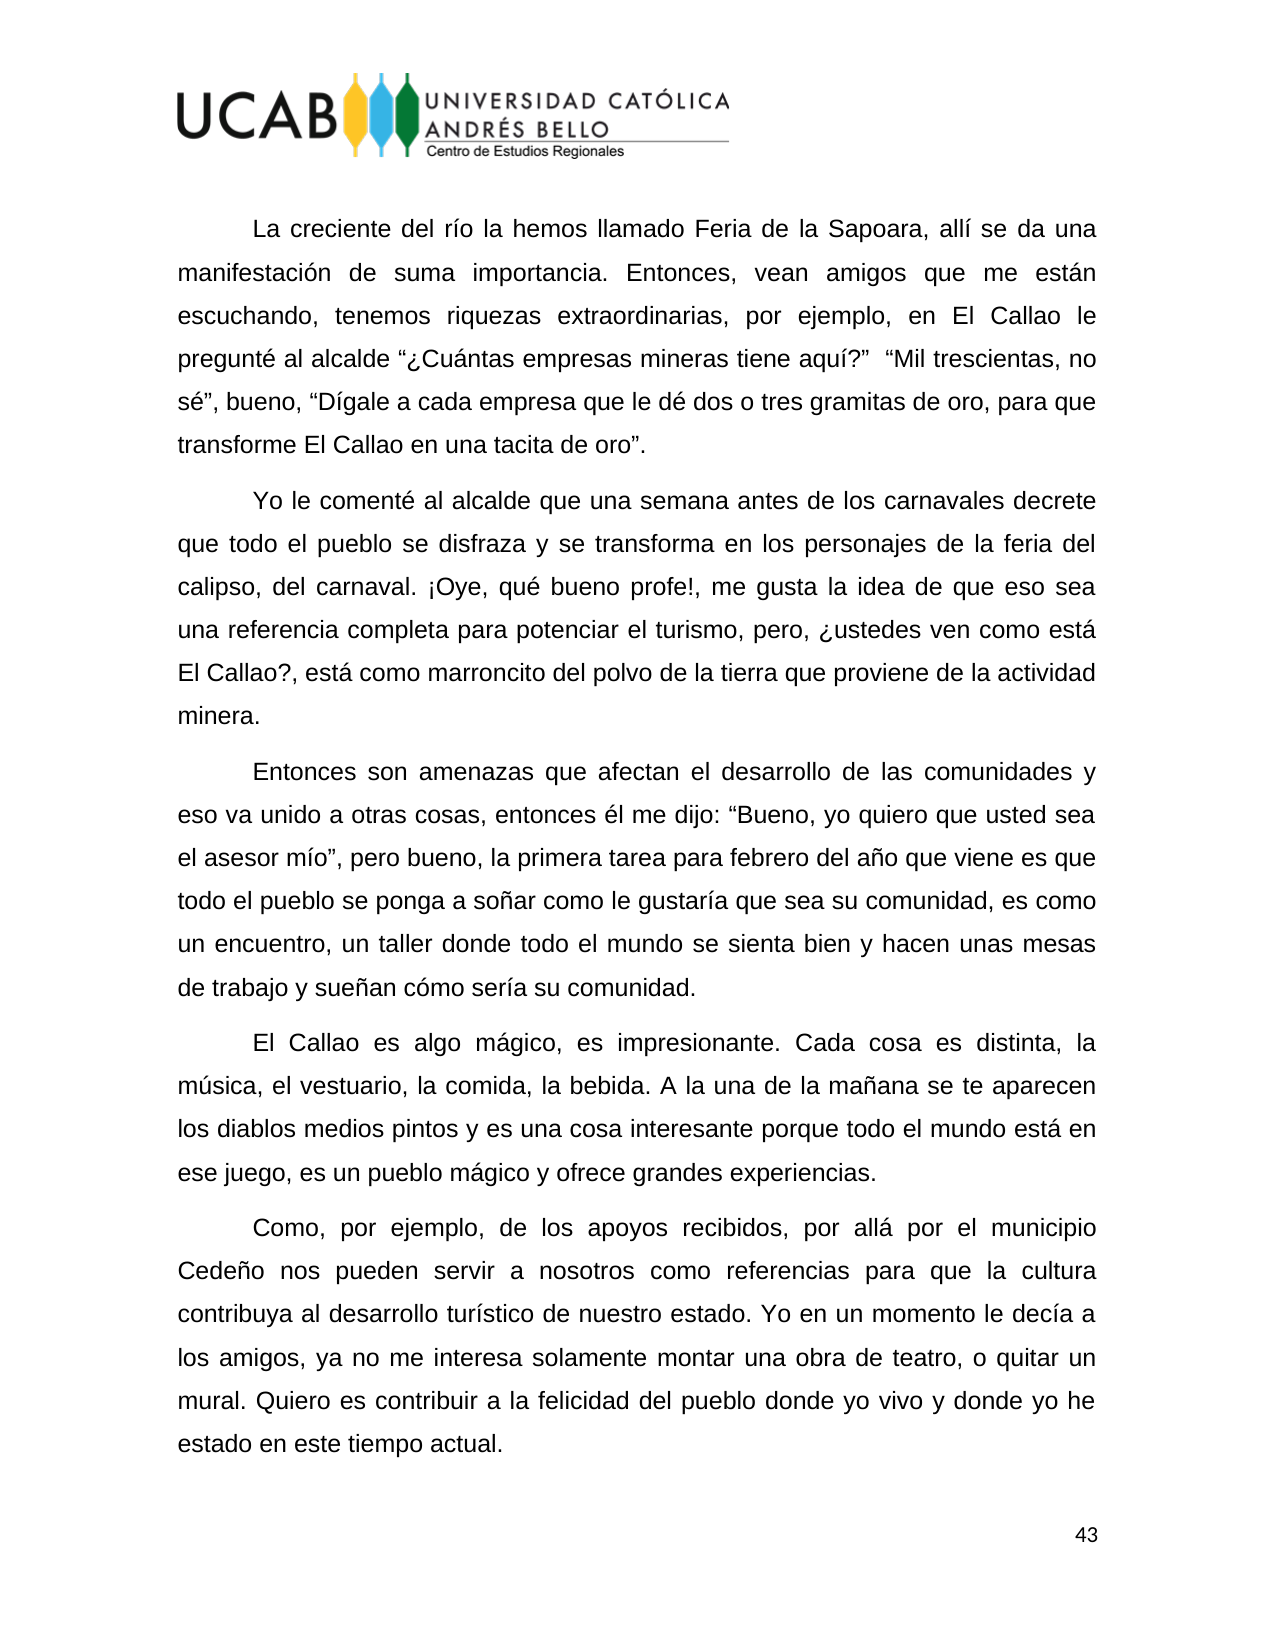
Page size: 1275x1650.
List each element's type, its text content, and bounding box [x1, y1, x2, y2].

text Entonces son amenazas que afectan el desarrollo de las comunidades y eso va unido a otras cosas, entonces él me dijo: “Bueno, yo quiero que usted sea el asesor mío”, pero bueno, la primera tarea para febrero del año que viene es que todo el pueblo se ponga a soñar como le gustaría que sea su comunidad, es como un encuentro, un taller donde todo el mundo se sienta bien y hacen unas mesas de trabajo y sueñan cómo sería su comunidad. [177, 757, 1098, 1001]
text La creciente del río la hemos llamado Feria de la Sapoara, allí se da una manifestación de suma importancia. Entonces, vean amigos que me están escuchando, tenemos riquezas extraordinarias, por ejemplo, en El Callao le pregunté al alcalde “¿Cuántas empresas mineras tiene aquí?” “Mil trescientas, no sé”, bueno, “Dígale a cada empresa que le dé dos o tres gramitas de oro, para que transforme El Callao en una tacita de oro”. [177, 214, 1098, 459]
text Como, por ejemplo, de los apoyos recibidos, por allá por el municipio Cedeño nos pueden servir a nosotros como referencias para que la cultura contribuya al desarrollo turístico de nuestro estado. Yo en un momento le decía a los amigos, ya no me interesa solamente montar una obra de teatro, o quitar un mural. Quiero es contribuir a la felicidad del pueblo donde yo vivo y donde yo he estado en este tiempo actual. [177, 1213, 1098, 1457]
text El Callao es algo mágico, es impresionante. Cada cosa es distinta, la música, el vestuario, la comida, la bebida. A la una de la mañana se te aparecen los diablos medios pintos y es una cosa interesante porque todo el mundo está en ese juego, es un pueblo mágico y ofrece grandes experiencias. [177, 1028, 1098, 1186]
text Yo le comenté al alcalde que una semana antes de los carnavales decrete que todo el pueblo se disfraza y se transforma en los personajes de la feria del calipso, del carnaval. ¡Oye, qué bueno profe!, me gusta la idea de que eso sea una referencia completa para potenciar el turismo, pero, ¿ustedes ven como está El Callao?, está como marroncito del polvo de la tierra que proviene de la actividad minera. [177, 486, 1098, 730]
picture [177, 73, 730, 159]
